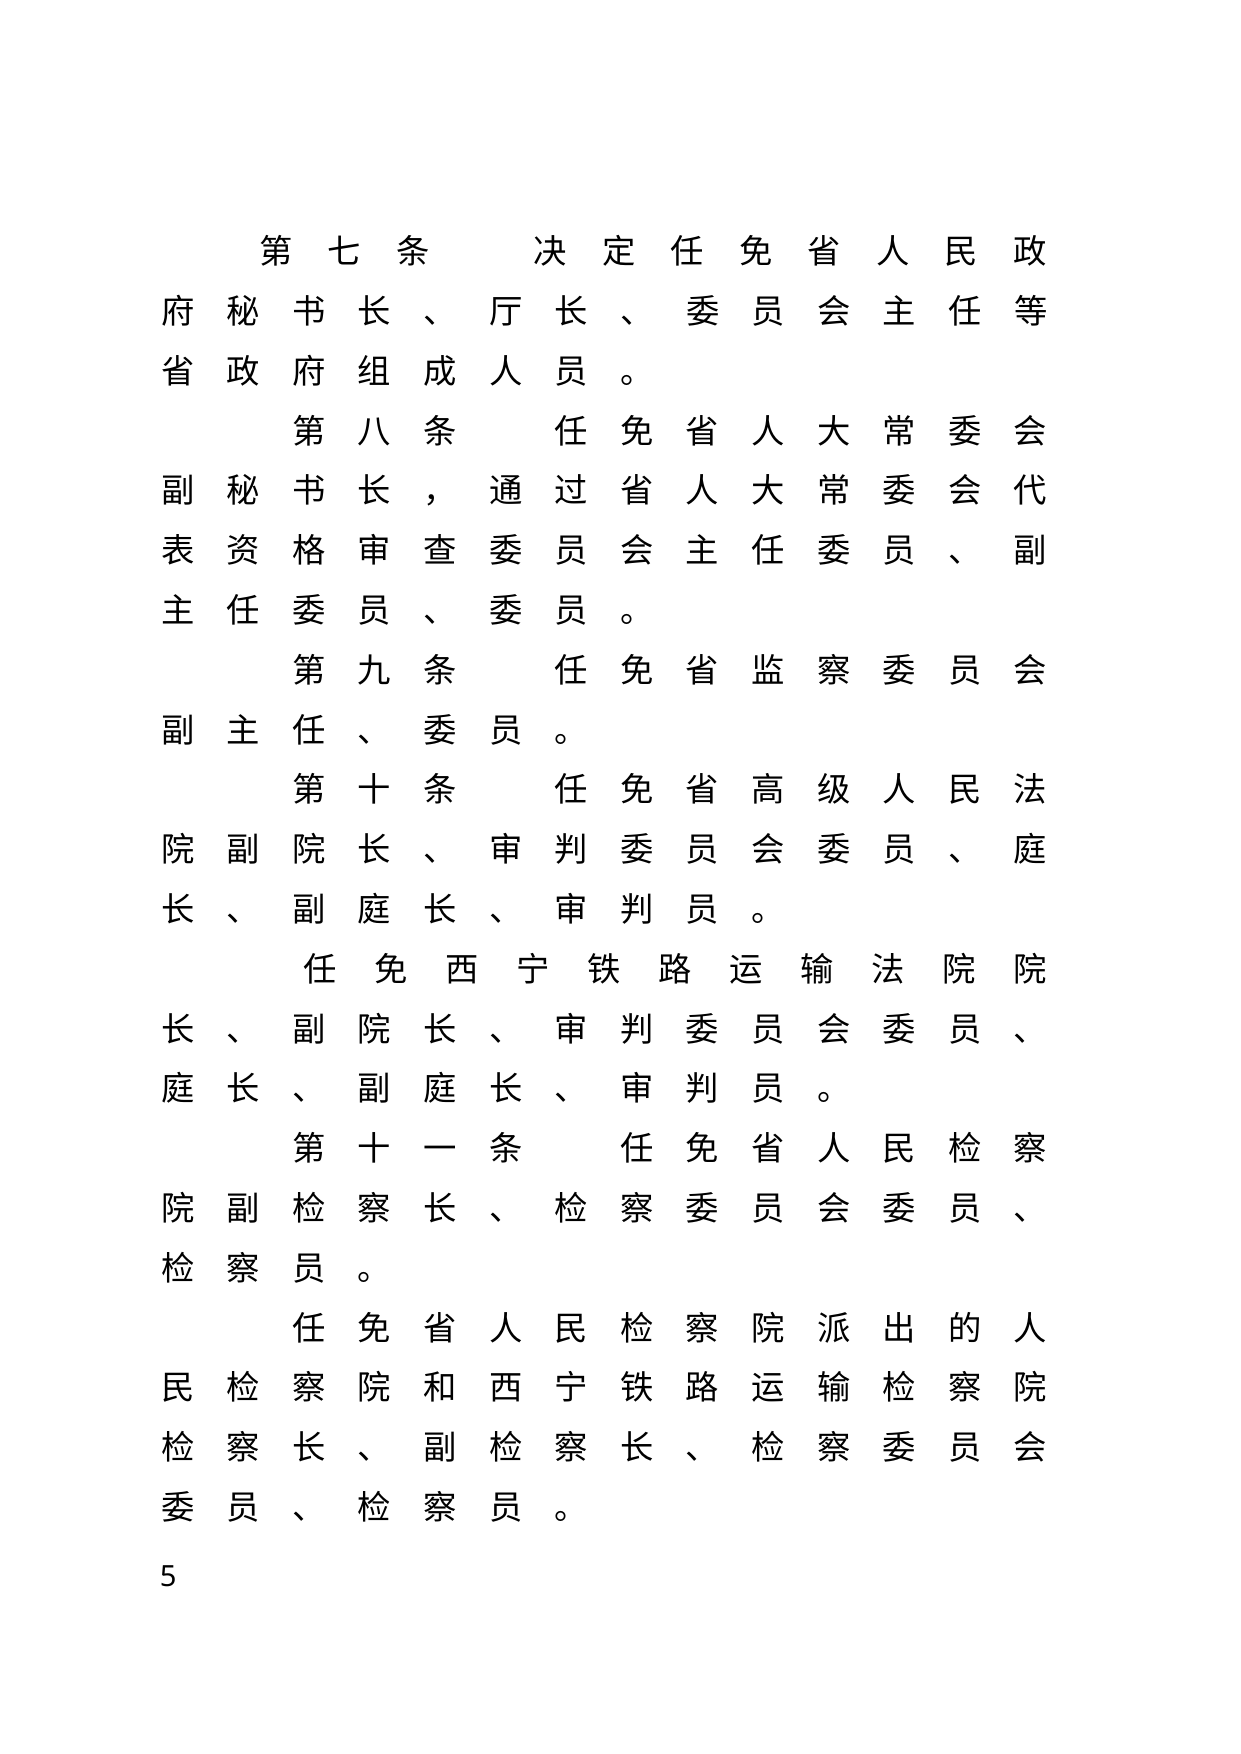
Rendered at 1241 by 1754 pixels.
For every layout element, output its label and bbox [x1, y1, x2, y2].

text [161, 219, 1079, 1535]
